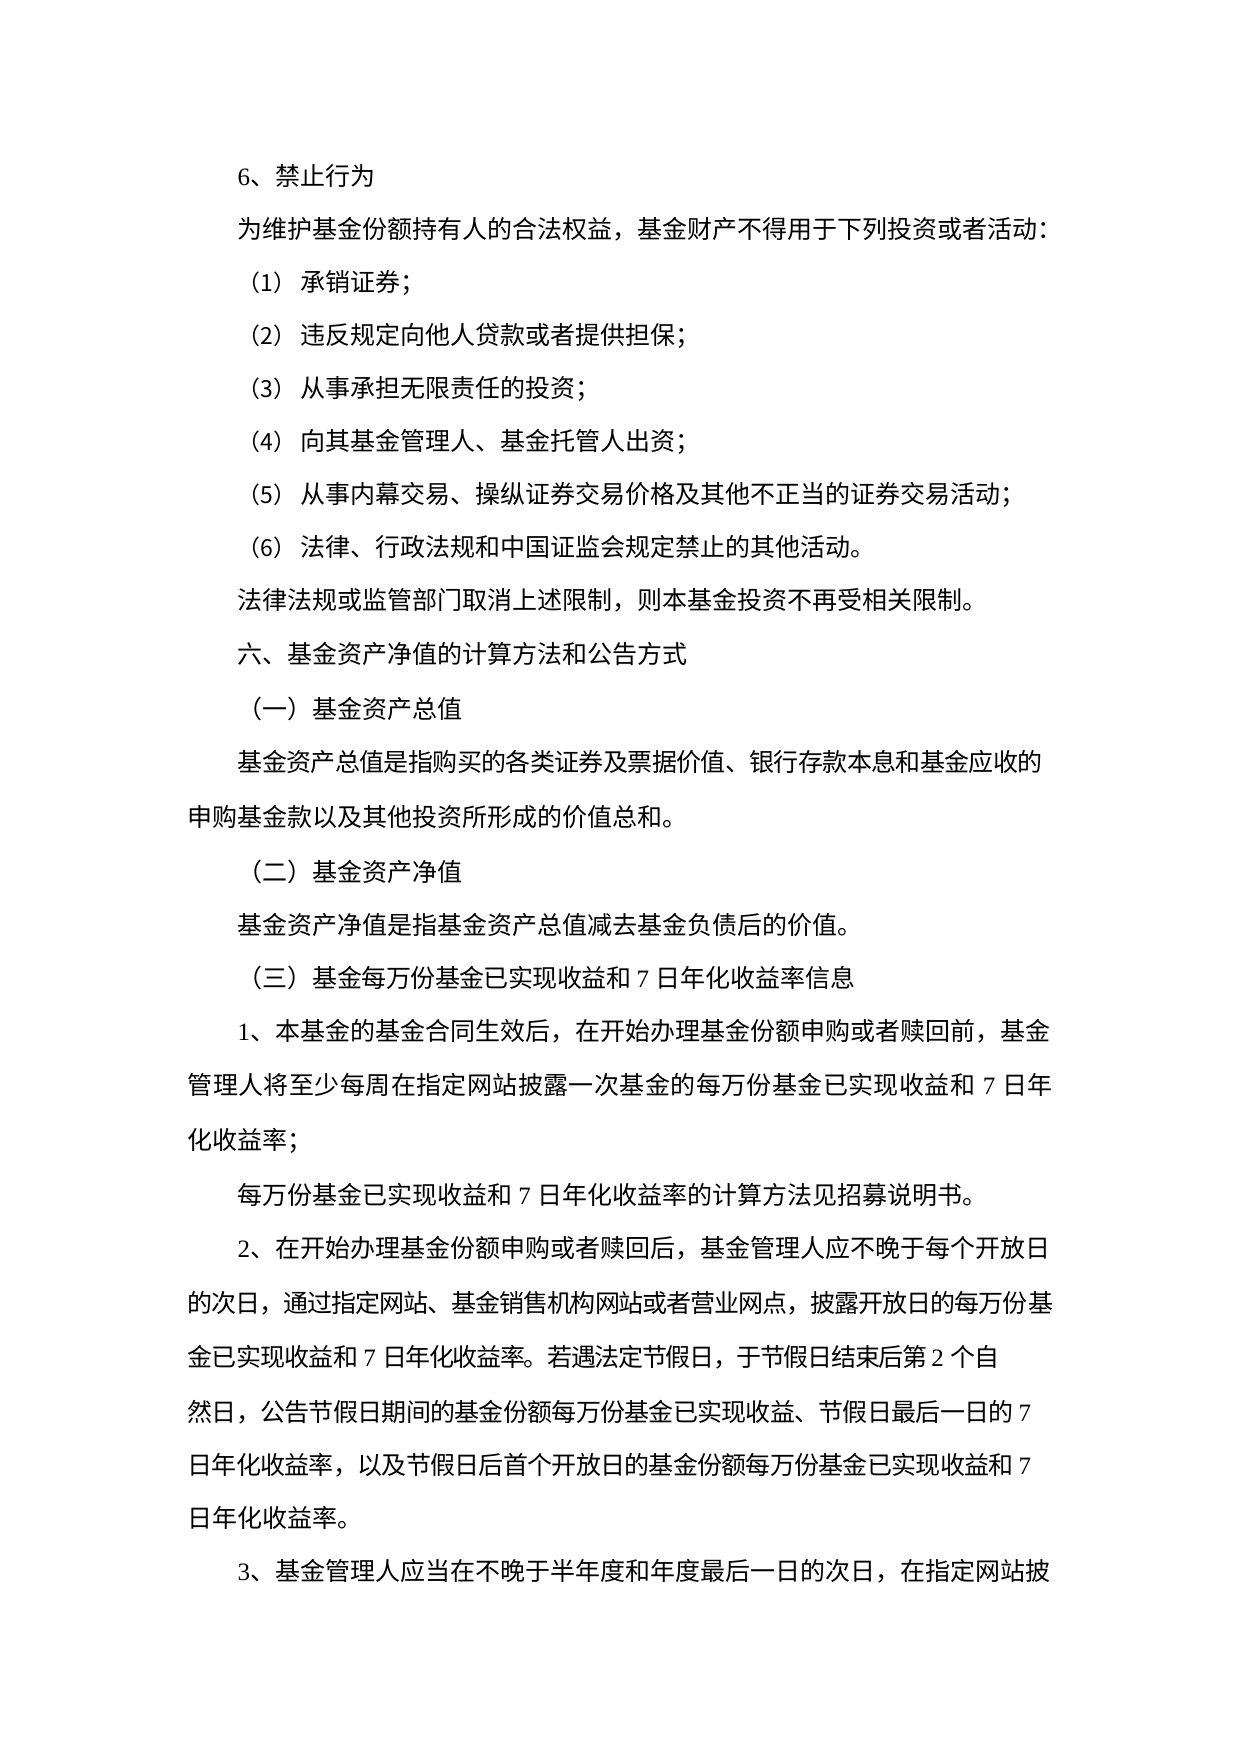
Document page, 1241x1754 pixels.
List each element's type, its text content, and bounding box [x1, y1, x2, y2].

text 日年化收益率，以及节假日后首个开放日的基金份额每万份基金已实现收益和 7 [187, 1446, 1078, 1482]
text 基金资产总值是指购买的各类证券及票据价值、银行存款本息和基金应收的申购基金款以及其他投资所形成的价值总和。 [187, 743, 1053, 833]
list 违反规定向他人贷款或者提供担保； [237, 315, 1078, 351]
text （二）基金资产净值 [237, 852, 1078, 888]
list 向其基金管理人、基金托管人出资； [237, 421, 1078, 457]
list 从事承担无限责任的投资； [237, 368, 1078, 404]
text 法律法规或监管部门取消上述限制，则本基金投资不再受相关限制。六、基金资产净值的计算方法和公告方式 [237, 580, 988, 671]
text 2、在开始办理基金份额申购或者赎回后，基金管理人应不晚于每个开放日的次日，通过指定网站、基金销售机构网站或者营业网点，披露开放日的每万份基金已实现收益和 7 日年化收益率。若遇法定节假日，于节假日结束后第 2 个自 [187, 1228, 1053, 1374]
text 每万份基金已实现收益和 7 日年化收益率的计算方法见招募说明书。 [237, 1175, 1078, 1212]
list 承销证券； [237, 262, 1078, 298]
text 为维护基金份额持有人的合法权益，基金财产不得用于下列投资或者活动： [237, 209, 1078, 246]
text （三）基金每万份基金已实现收益和 7 日年化收益率信息 [237, 958, 1078, 994]
text 6、禁止行为 [237, 156, 1078, 192]
list 从事内幕交易、操纵证券交易价格及其他不正当的证券交易活动； [237, 474, 1078, 510]
text （一）基金资产总值 [237, 690, 1078, 726]
text 1、本基金的基金合同生效后，在开始办理基金份额申购或者赎回前，基金管理人将至少每周在指定网站披露一次基金的每万份基金已实现收益和 7 日年化收益率； [187, 1011, 1053, 1157]
text 基金资产净值是指基金资产总值减去基金负债后的价值。 [237, 905, 1078, 941]
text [187, 1551, 1052, 1588]
text 日年化收益率。 [187, 1498, 1078, 1535]
text 然日，公告节假日期间的基金份额每万份基金已实现收益、节假日最后一日的 7 [187, 1392, 1078, 1429]
list 法律、行政法规和中国证监会规定禁止的其他活动。 [237, 527, 1078, 563]
